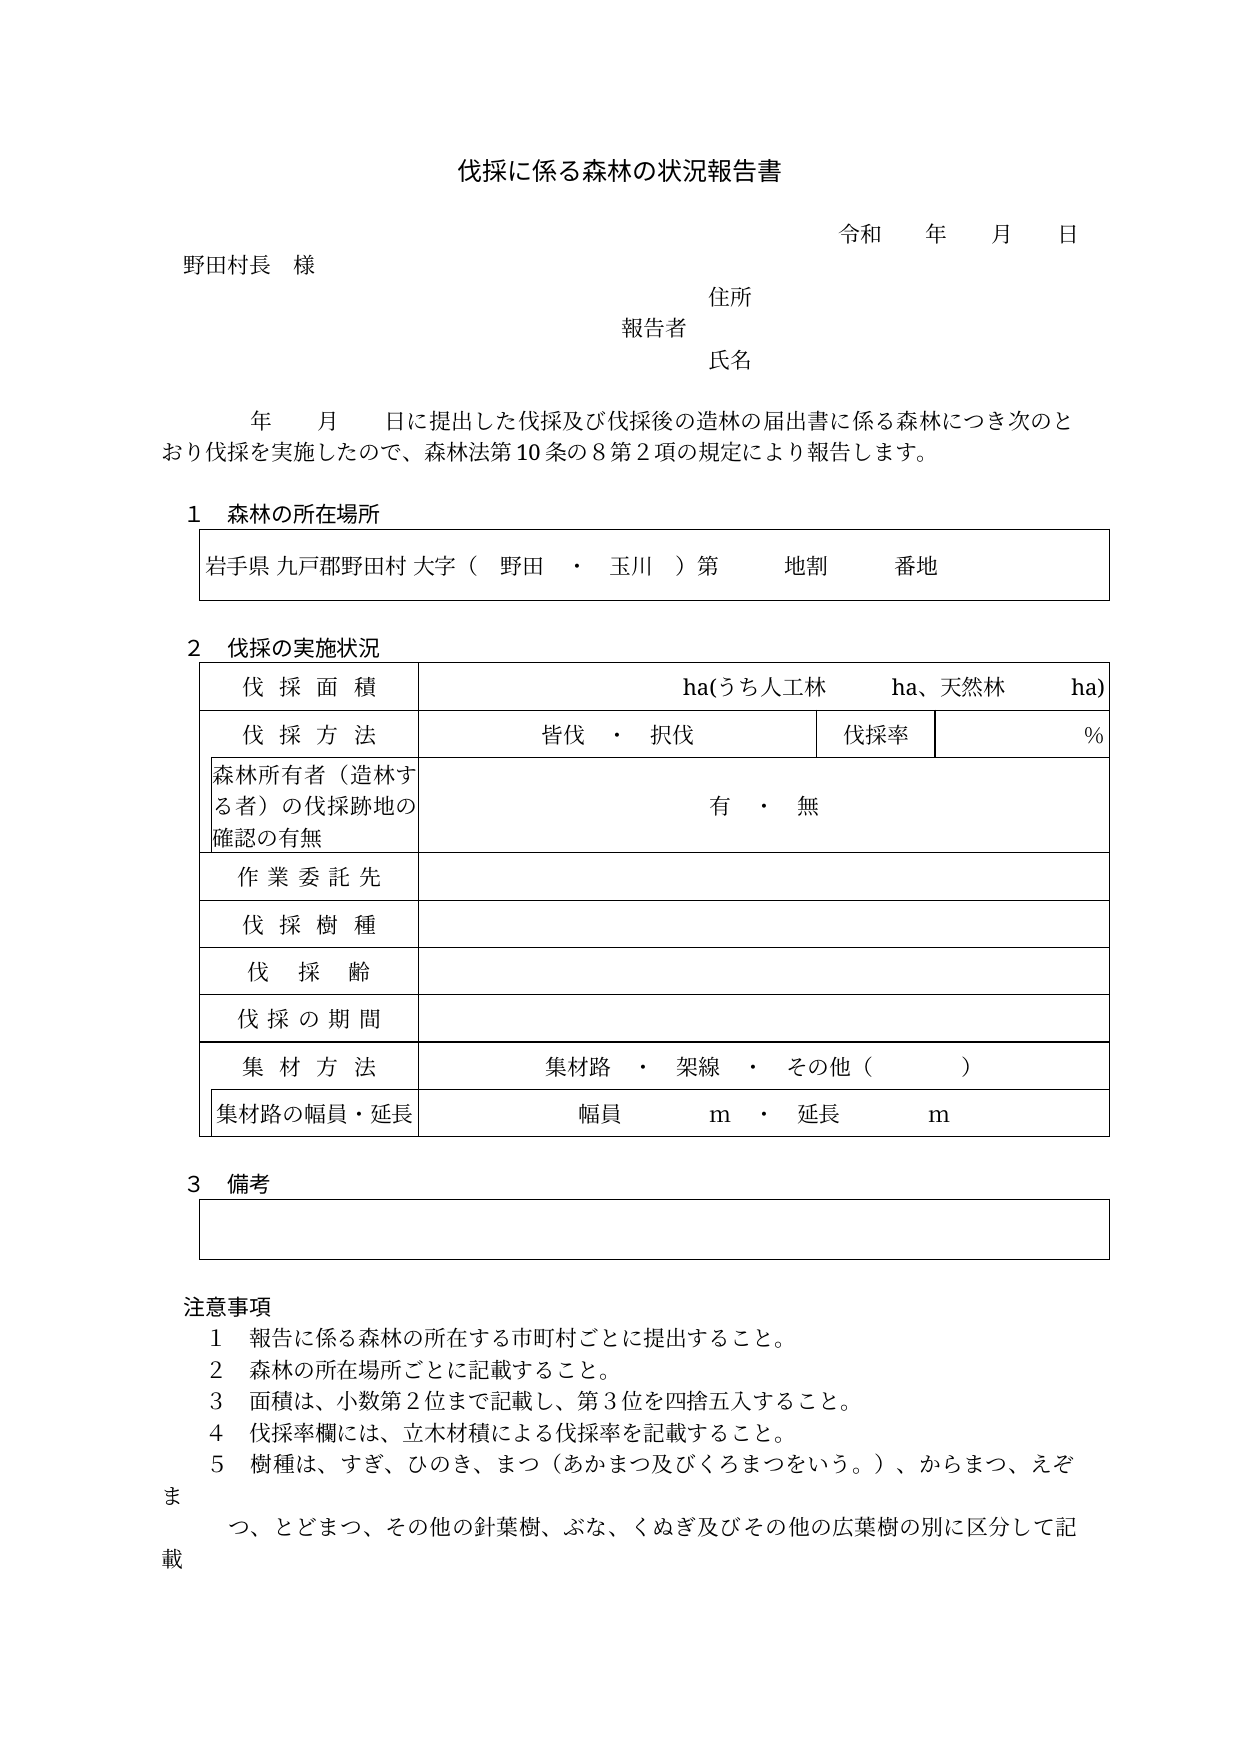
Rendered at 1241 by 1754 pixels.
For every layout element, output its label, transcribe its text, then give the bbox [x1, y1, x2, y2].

text ２ 森林の所在場所ごとに記載すること。 [162, 1353, 1079, 1384]
text ４ 伐採率欄には、立木材積による伐採率を記載すること。 [162, 1416, 1079, 1447]
table_cell [200, 757, 211, 852]
table_header 岩手県 九戸郡野田村 大字（ 野田 ・ 玉川 ）第 地割 番地 [200, 530, 1109, 600]
table_header ha(うち人工林 ha、天然林 ha) [419, 663, 1109, 709]
text ５ 樹種は、すぎ、ひのき、まつ（あかまつ及びくろまつをいう。）、からまつ、えぞま [162, 1447, 1079, 1510]
table_cell 森林所有者（造林する者）の伐採跡地の確認の有無 [212, 758, 418, 852]
text 住所 [162, 280, 1079, 311]
table_cell 伐採率 [817, 711, 934, 757]
text １ 報告に係る森林の所在する市町村ごとに提出すること。 [162, 1322, 1079, 1353]
table_cell 集材路の幅員・延長 [212, 1090, 418, 1136]
table_cell 皆伐 ・ 択伐 [419, 711, 816, 757]
table_cell 幅員 ｍ ・ 延長 ｍ [419, 1090, 1109, 1136]
text 野田村長 様 [162, 248, 1079, 280]
table_cell 伐採齢 [200, 948, 418, 994]
table_cell 伐採方法 [200, 711, 418, 757]
table_cell [419, 853, 1109, 899]
table_cell 伐採樹種 [200, 901, 418, 947]
text ２ 伐採の実施状況 [162, 631, 1079, 662]
table_cell 伐採の期間 [200, 995, 418, 1041]
text １ 森林の所在場所 [162, 497, 1079, 528]
table_cell 作業委託先 [200, 853, 418, 899]
text 伐採に係る森林の状況報告書 [162, 151, 1079, 187]
text 報告者 [162, 311, 1079, 343]
text ３ 備考 [162, 1167, 1079, 1198]
table_cell [419, 901, 1109, 947]
text 氏名 [162, 343, 1079, 374]
text 年 月 日に提出した伐採及び伐採後の造林の届出書に係る森林につき次のとおり伐採を実施したので、森林法第10条の８第２項の規定により報告します。 [162, 404, 1079, 467]
table_cell ％ [936, 711, 1109, 757]
table_cell 有 ・ 無 [419, 758, 1109, 852]
table_cell [200, 1089, 211, 1136]
text ３ 面積は、小数第２位まで記載し、第３位を四捨五入すること。 [162, 1384, 1079, 1416]
text 注意事項 [162, 1290, 1079, 1322]
table_cell [419, 948, 1109, 994]
table_header 伐採面積 [200, 663, 418, 709]
text つ、とどまつ、その他の針葉樹、ぶな、くぬぎ及びその他の広葉樹の別に区分して記載 [162, 1510, 1079, 1573]
table_cell 集材方法 [200, 1043, 418, 1089]
table_cell [419, 995, 1109, 1041]
text 令和 年 月 日 [162, 217, 1079, 248]
table_header [200, 1200, 1109, 1259]
table_cell 集材路 ・ 架線 ・ その他（ ） [419, 1043, 1109, 1089]
